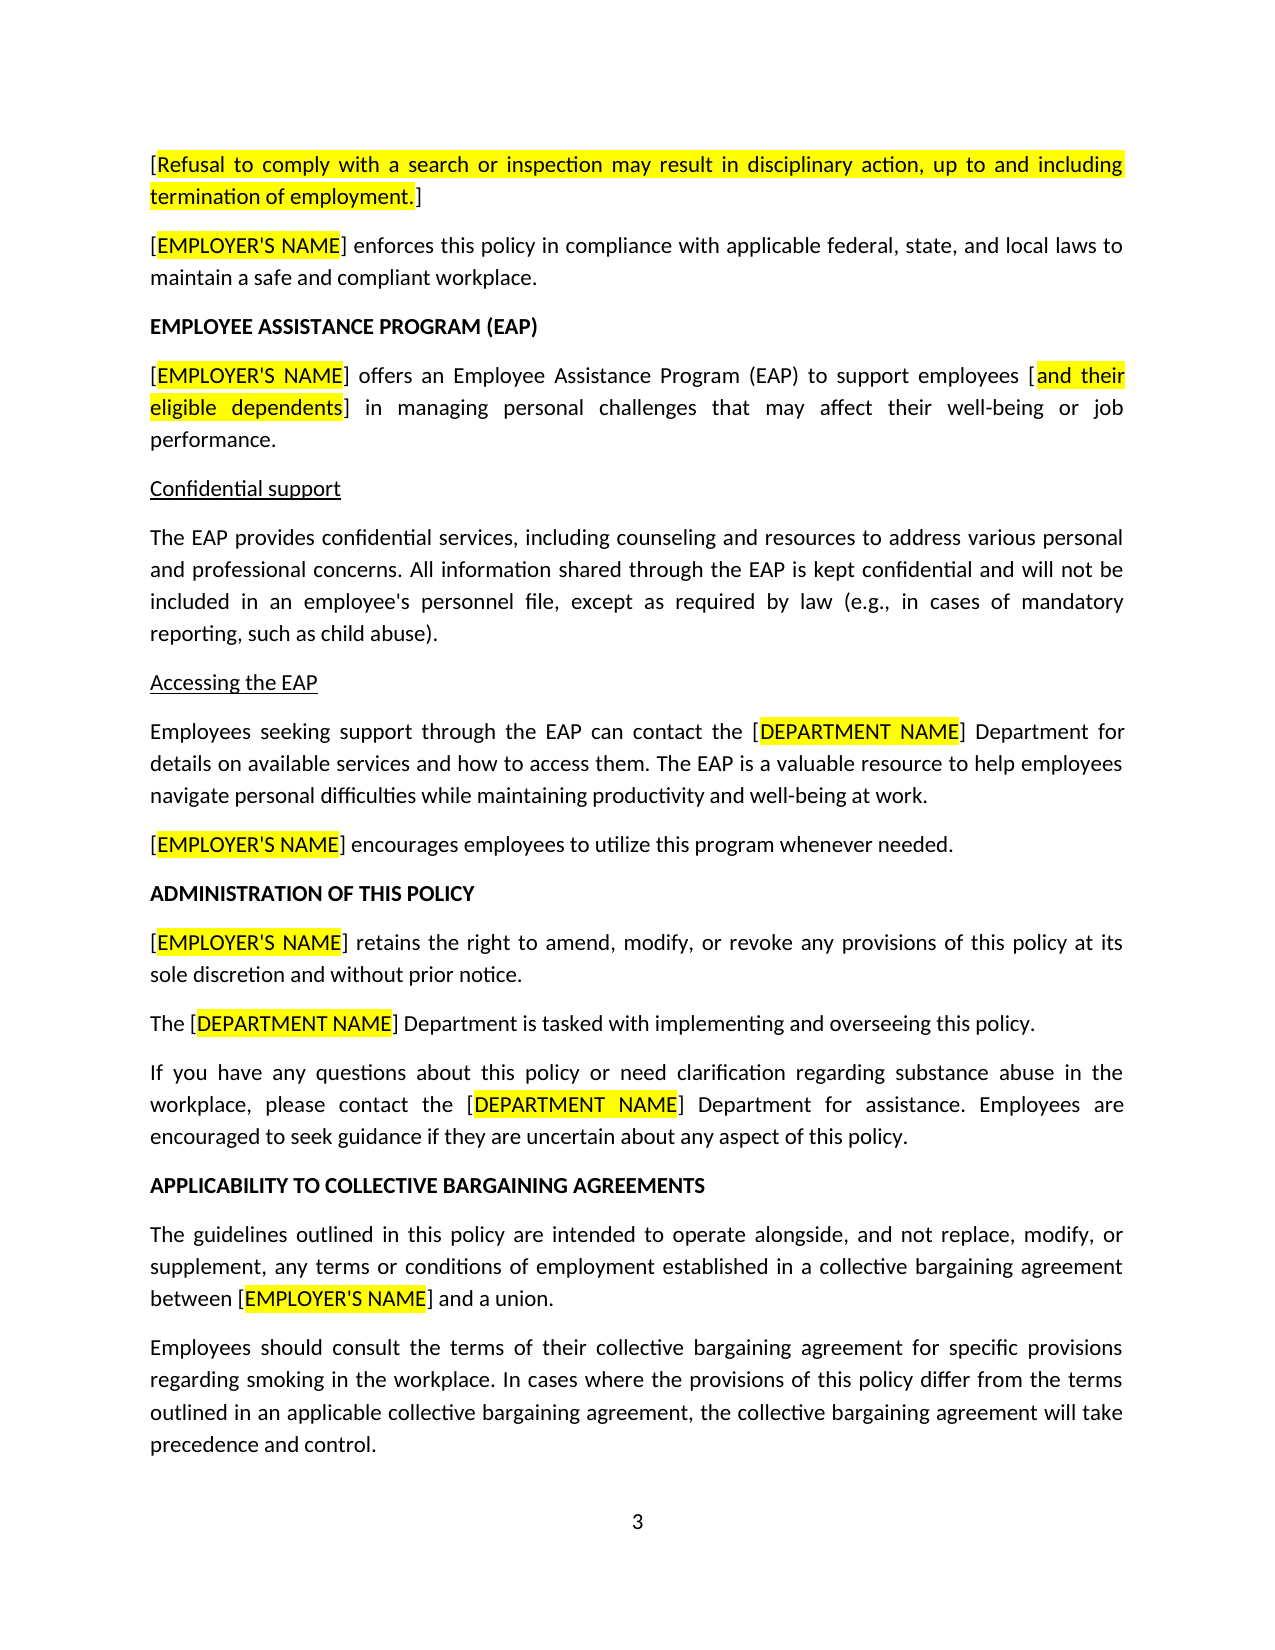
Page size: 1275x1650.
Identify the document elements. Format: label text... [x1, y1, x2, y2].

text [Refusal to comply with a search or inspection may result in disciplinary action, up to and including termination of employment.] [150, 150, 1125, 210]
text Employees seeking support through the EAP can contact the [DEPARTMENT NAME] Department for details on available services and how to access them. The EAP is a valuable resource to help employees navigate personal difficulties while maintaining productivity and well-being at work. [150, 717, 1125, 810]
text APPLICABILITY TO COLLECTIVE BARGAINING AGREEMENTS [150, 1171, 1125, 1199]
text EMPLOYEE ASSISTANCE PROGRAM (EAP) [150, 312, 1125, 340]
text Confidential support [150, 474, 1125, 502]
text Accessing the EAP [150, 668, 1125, 696]
text ADMINISTRATION OF THIS POLICY [150, 879, 1125, 907]
text Employees should consult the terms of their collective bargaining agreement for specific provisions regarding smoking in the workplace. In cases where the provisions of this policy differ from the terms outlined in an applicable collective bargaining agreement, the collective bargaining agreement will take precedence and control. [150, 1333, 1125, 1458]
text If you have any questions about this policy or need clarification regarding substance abuse in the workplace, please contact the [DEPARTMENT NAME] Department for assistance. Employees are encouraged to seek guidance if they are uncertain about any aspect of this policy. [150, 1058, 1125, 1151]
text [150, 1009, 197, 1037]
text The guidelines outlined in this policy are intended to operate alongside, and not replace, modify, or supplement, any terms or conditions of employment established in a collective bargaining agreement between [EMPLOYER'S NAME] and a union. [150, 1220, 1125, 1313]
text The [DEPARTMENT NAME] Department is tasked with implementing and overseeing this policy. [392, 1009, 1125, 1037]
text [EMPLOYER'S NAME] offers an Employee Assistance Program (EAP) to support employees [and their eligible dependents] in managing personal challenges that may affect their well-being or job performance. [150, 361, 1125, 453]
text [EMPLOYER'S NAME] retains the right to amend, modify, or revoke any provisions of this policy at its sole discretion and without prior notice. [150, 928, 1125, 988]
text [EMPLOYER'S NAME] encourages employees to utilize this program whenever needed. [339, 831, 1125, 858]
text The EAP provides confidential services, including counseling and resources to address various personal and professional concerns. All information shared through the EAP is kept confidential and will not be included in an employee's personnel file, except as required by law (e.g., in cases of mandatory reporting, such as child abuse). [150, 523, 1125, 648]
text [EMPLOYER'S NAME] enforces this policy in compliance with applicable federal, state, and local laws to maintain a safe and compliant workplace. [150, 231, 1125, 291]
